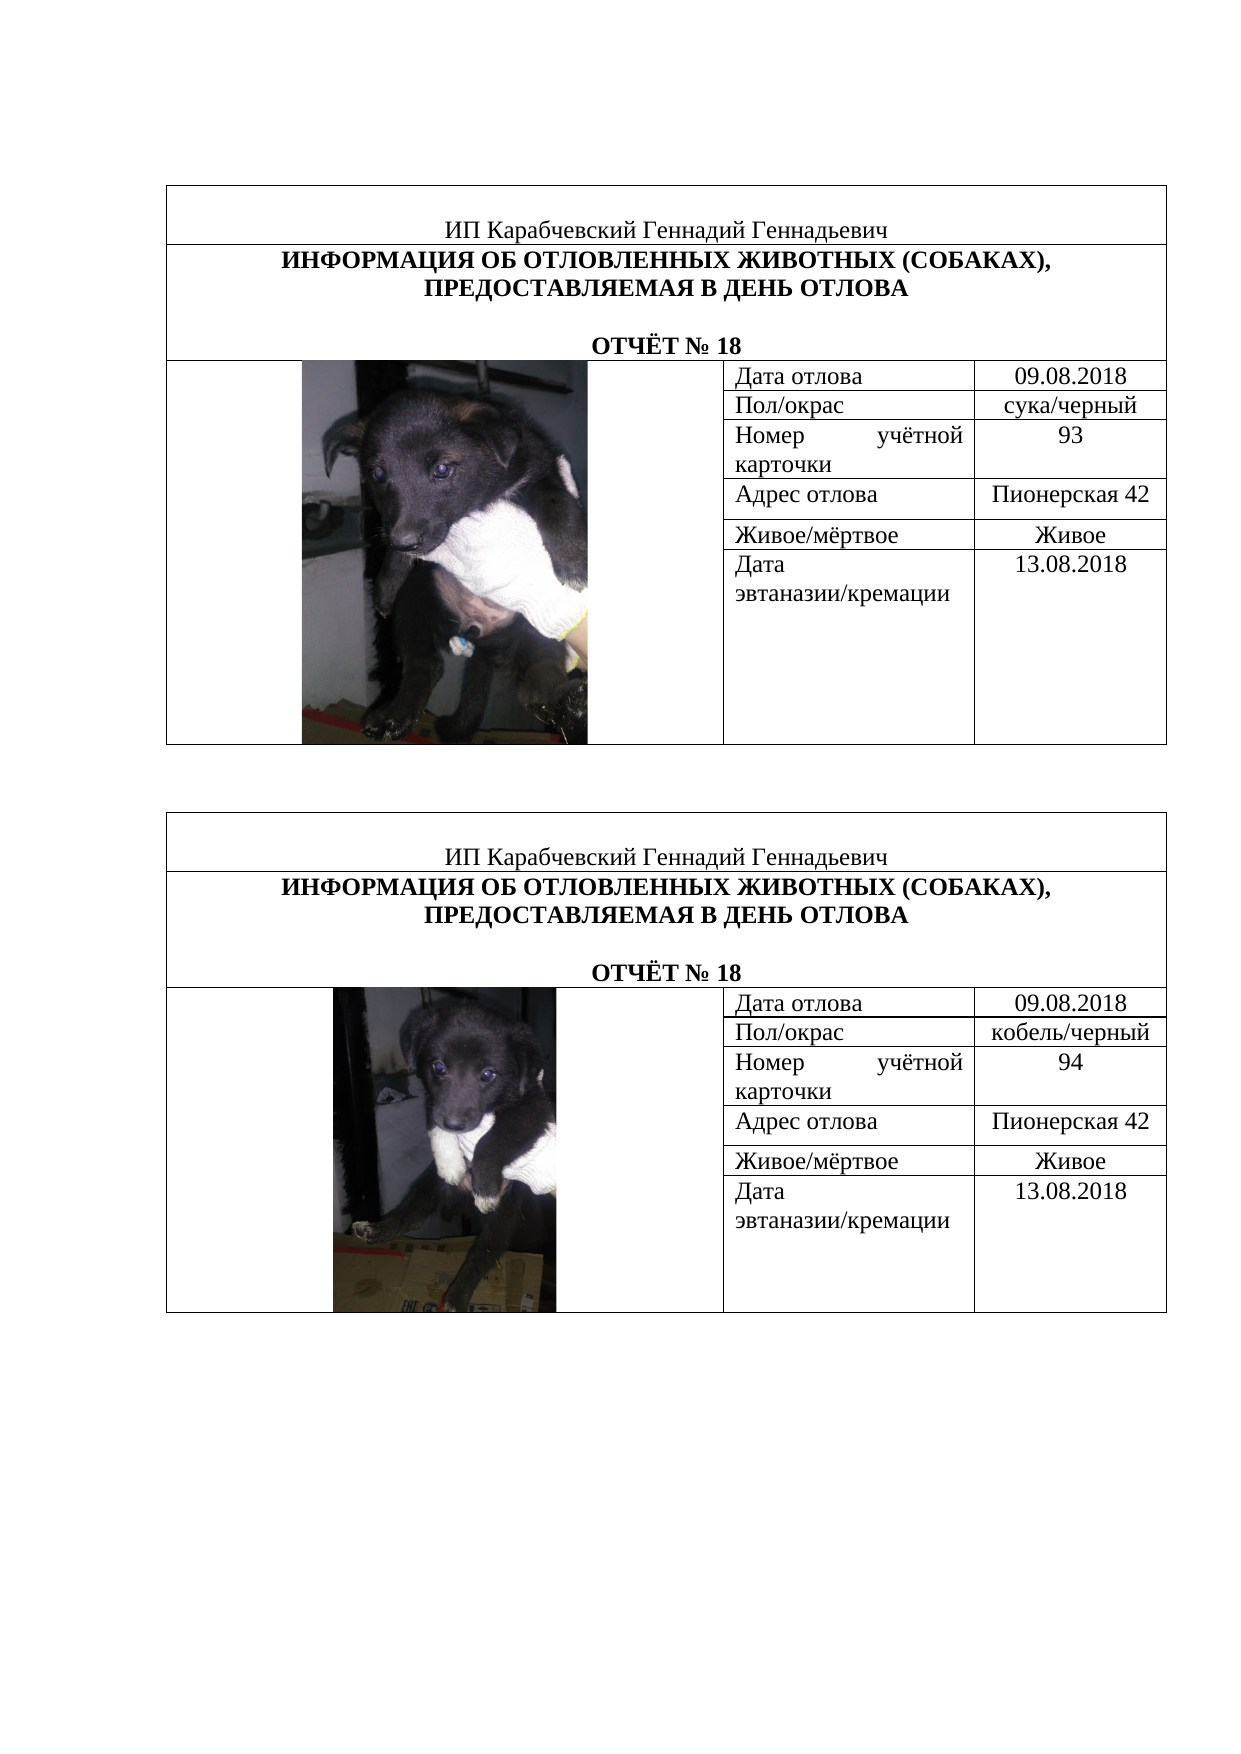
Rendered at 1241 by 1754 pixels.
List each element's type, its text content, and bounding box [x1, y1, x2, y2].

table_cell Пол/окрас [724, 1018, 974, 1046]
table_cell Пионерская 42 [975, 1106, 1166, 1145]
table_cell Пол/окрас [724, 391, 974, 419]
table_cell Номер учётной карточки [724, 420, 974, 478]
table_header ИП Карабчевский Геннадий Геннадьевич [167, 186, 1166, 244]
table_cell [557, 988, 723, 1312]
picture [301, 360, 588, 744]
table_cell Адрес отлова [724, 479, 974, 519]
table_header ИП Карабчевский Геннадий Геннадьевич [167, 813, 1166, 871]
table_cell Живое/мёртвое [724, 520, 974, 548]
table_cell [167, 988, 333, 1312]
table_cell Дата эвтаназии/кремации [724, 1176, 974, 1312]
table_cell Дата отлова [724, 361, 974, 389]
table_cell 13.08.2018 [975, 550, 1166, 744]
table_cell Адрес отлова [724, 1106, 974, 1145]
table_cell Живое/мёртвое [724, 1146, 974, 1175]
table_cell Номер учётной карточки [724, 1047, 974, 1105]
table_cell 09.08.2018 [975, 361, 1166, 389]
table_cell [167, 361, 301, 744]
table_cell ИНФОРМАЦИЯ ОБ ОТЛОВЛЕННЫХ ЖИВОТНЫХ (СОБАКАХ), ПРЕДОСТАВЛЯЕМАЯ В ДЕНЬ ОТЛОВА ОТЧЁТ № 18 [167, 872, 1166, 987]
table_cell Дата эвтаназии/кремации [724, 550, 974, 744]
table_cell Дата отлова [724, 988, 974, 1016]
table_cell 93 [975, 420, 1166, 478]
table_cell сука/черный [975, 391, 1166, 419]
table_cell [588, 361, 723, 744]
table_cell Пионерская 42 [975, 479, 1166, 519]
table_cell Живое [975, 520, 1166, 548]
table_cell Живое [975, 1146, 1166, 1175]
picture [333, 987, 557, 1312]
table_cell 94 [975, 1047, 1166, 1105]
table_cell 09.08.2018 [975, 988, 1166, 1016]
table_cell 13.08.2018 [975, 1176, 1166, 1312]
table_cell ИНФОРМАЦИЯ ОБ ОТЛОВЛЕННЫХ ЖИВОТНЫХ (СОБАКАХ), ПРЕДОСТАВЛЯЕМАЯ В ДЕНЬ ОТЛОВА ОТЧЁТ № 18 [167, 245, 1166, 360]
table_cell кобель/черный [975, 1018, 1166, 1046]
